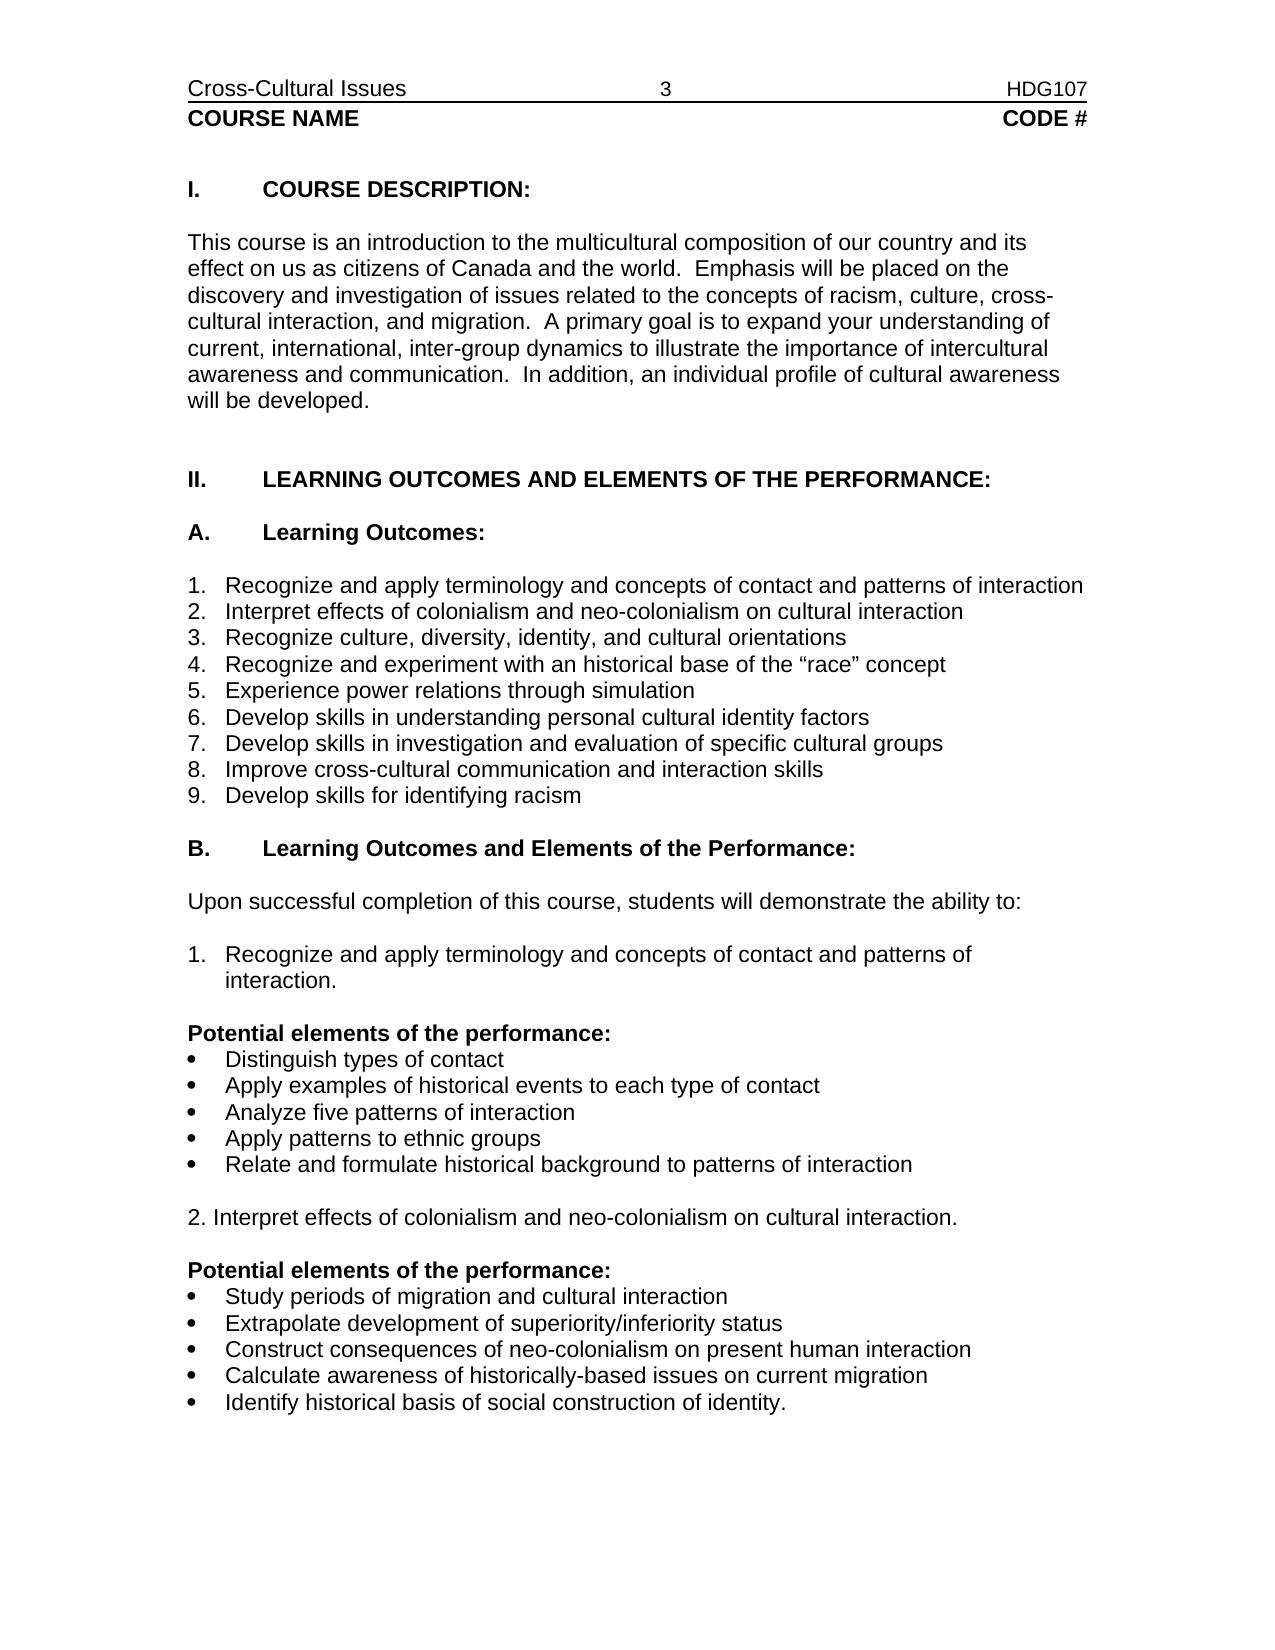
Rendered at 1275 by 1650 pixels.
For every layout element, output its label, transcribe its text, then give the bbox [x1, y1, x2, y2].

list Recognize and apply terminology and concepts of contact and patterns of interaction. [187, 941, 1087, 993]
list Extrapolate development of superiority/inferiority status [187, 1309, 1087, 1336]
list Analyze five patterns of interaction [187, 1099, 1087, 1125]
list Improve cross-cultural communication and interaction skills [187, 756, 1087, 782]
text 2. Interpret effects of colonialism and neo-colonialism on cultural interaction. [187, 1204, 1087, 1231]
text Upon successful completion of this course, students will demonstrate the ability to: [187, 888, 1087, 914]
list Construct consequences of neo-colonialism on present human interaction [187, 1336, 1087, 1362]
list Relate and formulate historical background to patterns of interaction [187, 1151, 1087, 1178]
list Apply patterns to ethnic groups [187, 1125, 1087, 1151]
list Study periods of migration and cultural interaction [187, 1283, 1087, 1309]
list Recognize and experiment with an historical base of the “race” concept [187, 651, 1087, 677]
text Potential elements of the performance: [187, 1020, 1087, 1046]
text II. LEARNING OUTCOMES AND ELEMENTS OF THE PERFORMANCE: [187, 466, 1087, 493]
list Recognize and apply terminology and concepts of contact and patterns of interaction [187, 572, 1087, 598]
list Recognize culture, diversity, identity, and cultural orientations [187, 624, 1087, 651]
list Apply examples of historical events to each type of contact [187, 1072, 1087, 1099]
text A. Learning Outcomes: [187, 519, 1087, 545]
list Calculate awareness of historically-based issues on current migration [187, 1362, 1087, 1389]
list Develop skills in understanding personal cultural identity factors [187, 703, 1087, 730]
list Distinguish types of contact [187, 1046, 1087, 1072]
list Interpret effects of colonialism and neo-colonialism on cultural interaction [187, 598, 1087, 624]
text Potential elements of the performance: [187, 1257, 1087, 1283]
list Develop skills for identifying racism [187, 782, 1087, 809]
text B. Learning Outcomes and Elements of the Performance: [187, 835, 1087, 862]
list COURSE DESCRIPTION: [187, 176, 1087, 203]
text This course is an introduction to the multicultural composition of our country and its effect on us as citizens of and the world. Emphasis will be placed on the discovery and investigation of issues related to the concepts of racism, culture, cross-cultural interaction, and migration. A primary goal is to expand your understanding of current, international, inter-group dynamics to illustrate the importance of intercultural awareness and communication. In addition, an individual profile of cultural awareness will be developed. [187, 229, 1087, 413]
list Identify historical basis of social construction of identity. [187, 1389, 1087, 1415]
list Develop skills in investigation and evaluation of specific cultural groups [187, 730, 1087, 756]
list Experience power relations through simulation [187, 677, 1087, 703]
